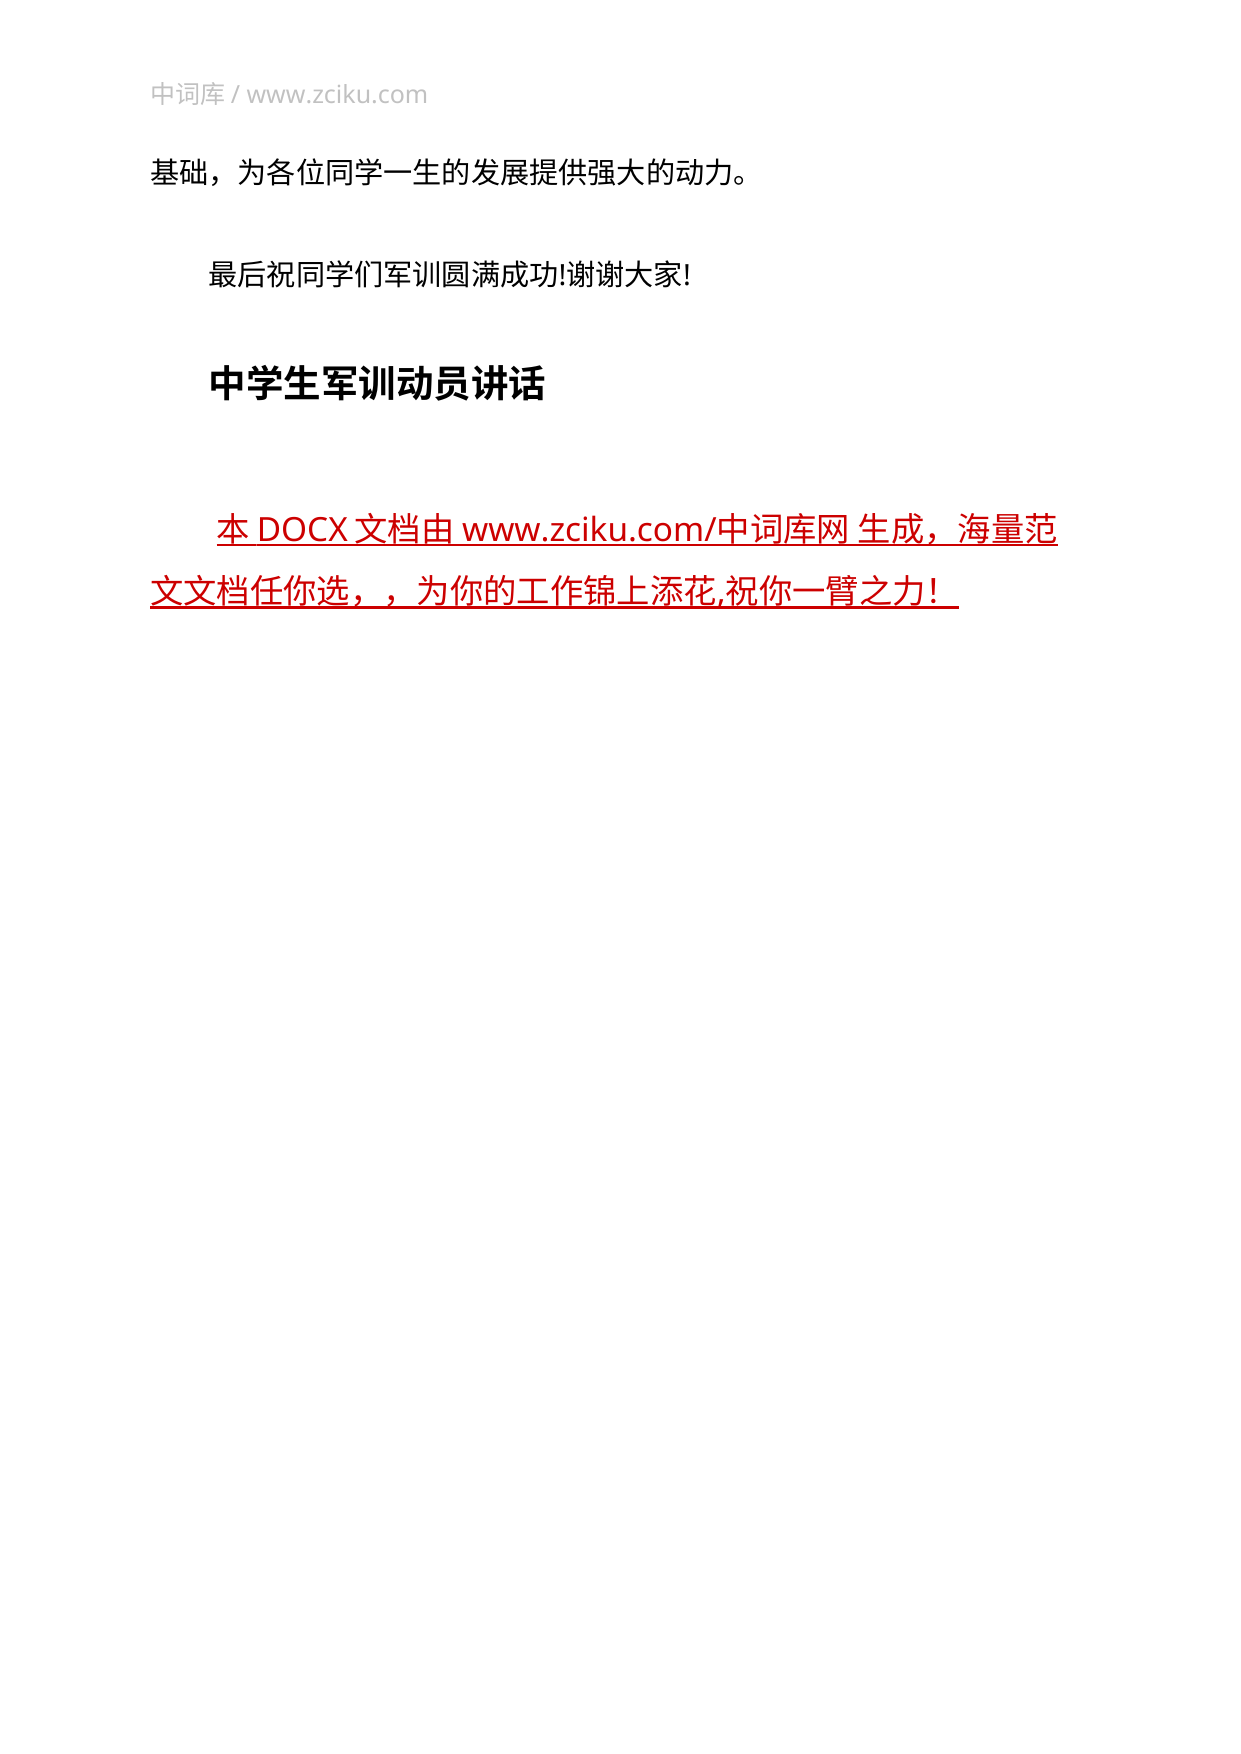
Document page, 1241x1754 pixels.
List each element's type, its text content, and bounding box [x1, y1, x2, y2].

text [150, 150, 1090, 192]
text 本DOCX文档由 www.zciku.com/中词库网 生成，海量范文文档任你选，，为你的工作锦上添花,祝你一臂之力！ [150, 502, 1090, 614]
text 中学生军训动员讲话 [150, 354, 1090, 408]
text 最后祝同学们军训圆满成功!谢谢大家! [150, 252, 1090, 294]
